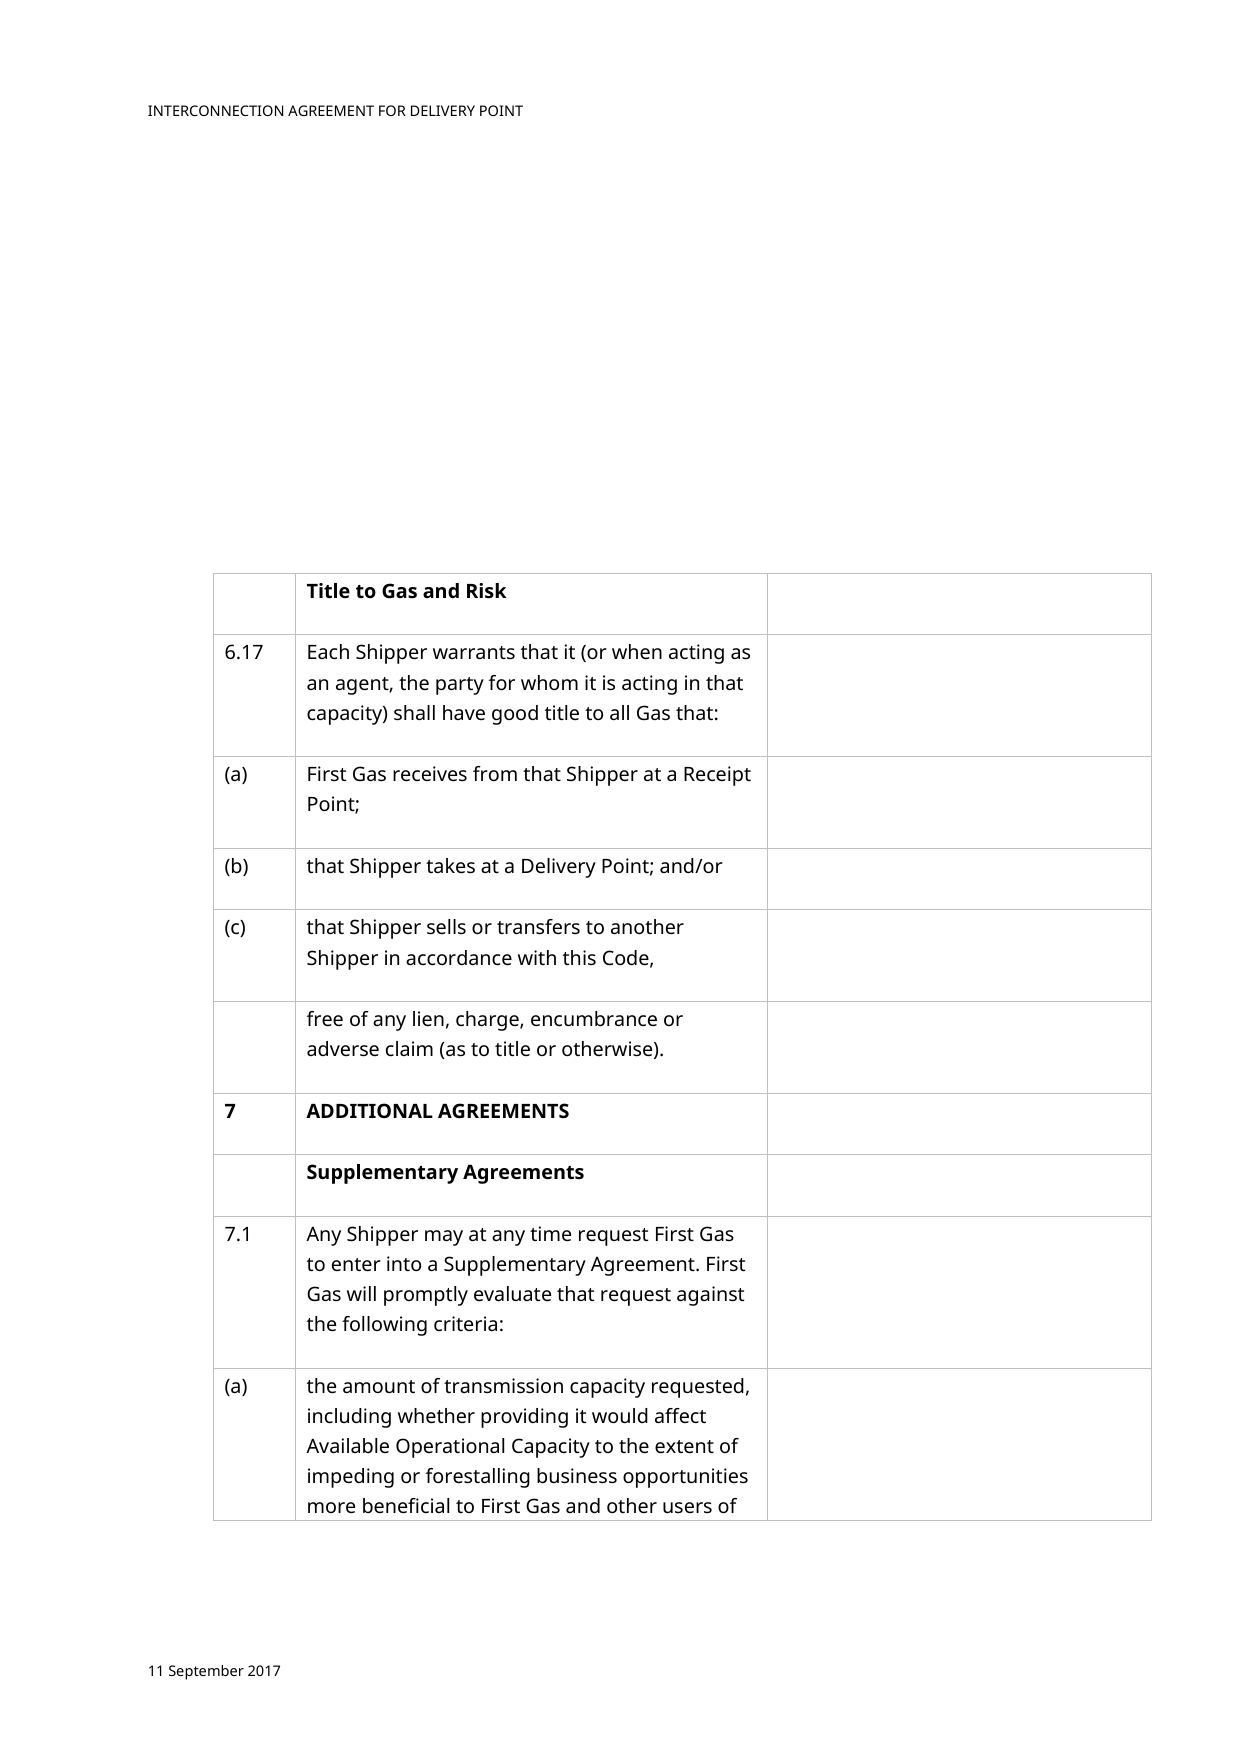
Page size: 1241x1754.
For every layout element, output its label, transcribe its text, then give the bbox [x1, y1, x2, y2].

table_cell (b) [214, 849, 295, 909]
table_cell [214, 1155, 295, 1216]
table_cell Any Shipper may at any time request First Gas to enter into a Supplementary Agreement. First Gas will promptly evaluate that request against the following criteria: [296, 1217, 767, 1368]
table_cell [768, 910, 1151, 1001]
table_cell [768, 1217, 1151, 1368]
table_cell [214, 1002, 295, 1093]
table_cell [768, 1002, 1151, 1093]
table_cell [768, 1155, 1151, 1216]
table_cell [214, 574, 295, 634]
table_cell ADDITIONAL AGREEMENTS [296, 1094, 767, 1154]
table_cell (a) [214, 1369, 295, 1520]
table_cell [768, 1369, 1151, 1520]
table_cell (c) [214, 910, 295, 1001]
table_cell Title to Gas and Risk [296, 574, 767, 634]
table_cell (a) [214, 757, 295, 848]
table_cell 7 [214, 1094, 295, 1154]
table_cell that Shipper sells or transfers to another Shipper in accordance with this Code, [296, 910, 767, 1001]
table_cell free of any lien, charge, encumbrance or adverse claim (as to title or otherwise). [296, 1002, 767, 1093]
table_cell [768, 1094, 1151, 1154]
table_cell Each Shipper warrants that it (or when acting as an agent, the party for whom it is acting in that capacity) shall have good title to all Gas that: [296, 635, 767, 756]
table_cell 6.17 [214, 635, 295, 756]
table_cell [768, 574, 1151, 634]
table_cell the amount of transmission capacity requested, including whether providing it would affect Available Operational Capacity to the extent of impeding or forestalling business opportunities more beneficial to First Gas and other users of the Transmission System; [296, 1369, 767, 1520]
table_cell First Gas receives from that Shipper at a Receipt Point; [296, 757, 767, 848]
table_cell Supplementary Agreements [296, 1155, 767, 1216]
table_cell that Shipper takes at a Delivery Point; and/or [296, 849, 767, 909]
table_cell [768, 635, 1151, 756]
table_cell [768, 757, 1151, 848]
table_cell 7.1 [214, 1217, 295, 1368]
table_cell [768, 849, 1151, 909]
